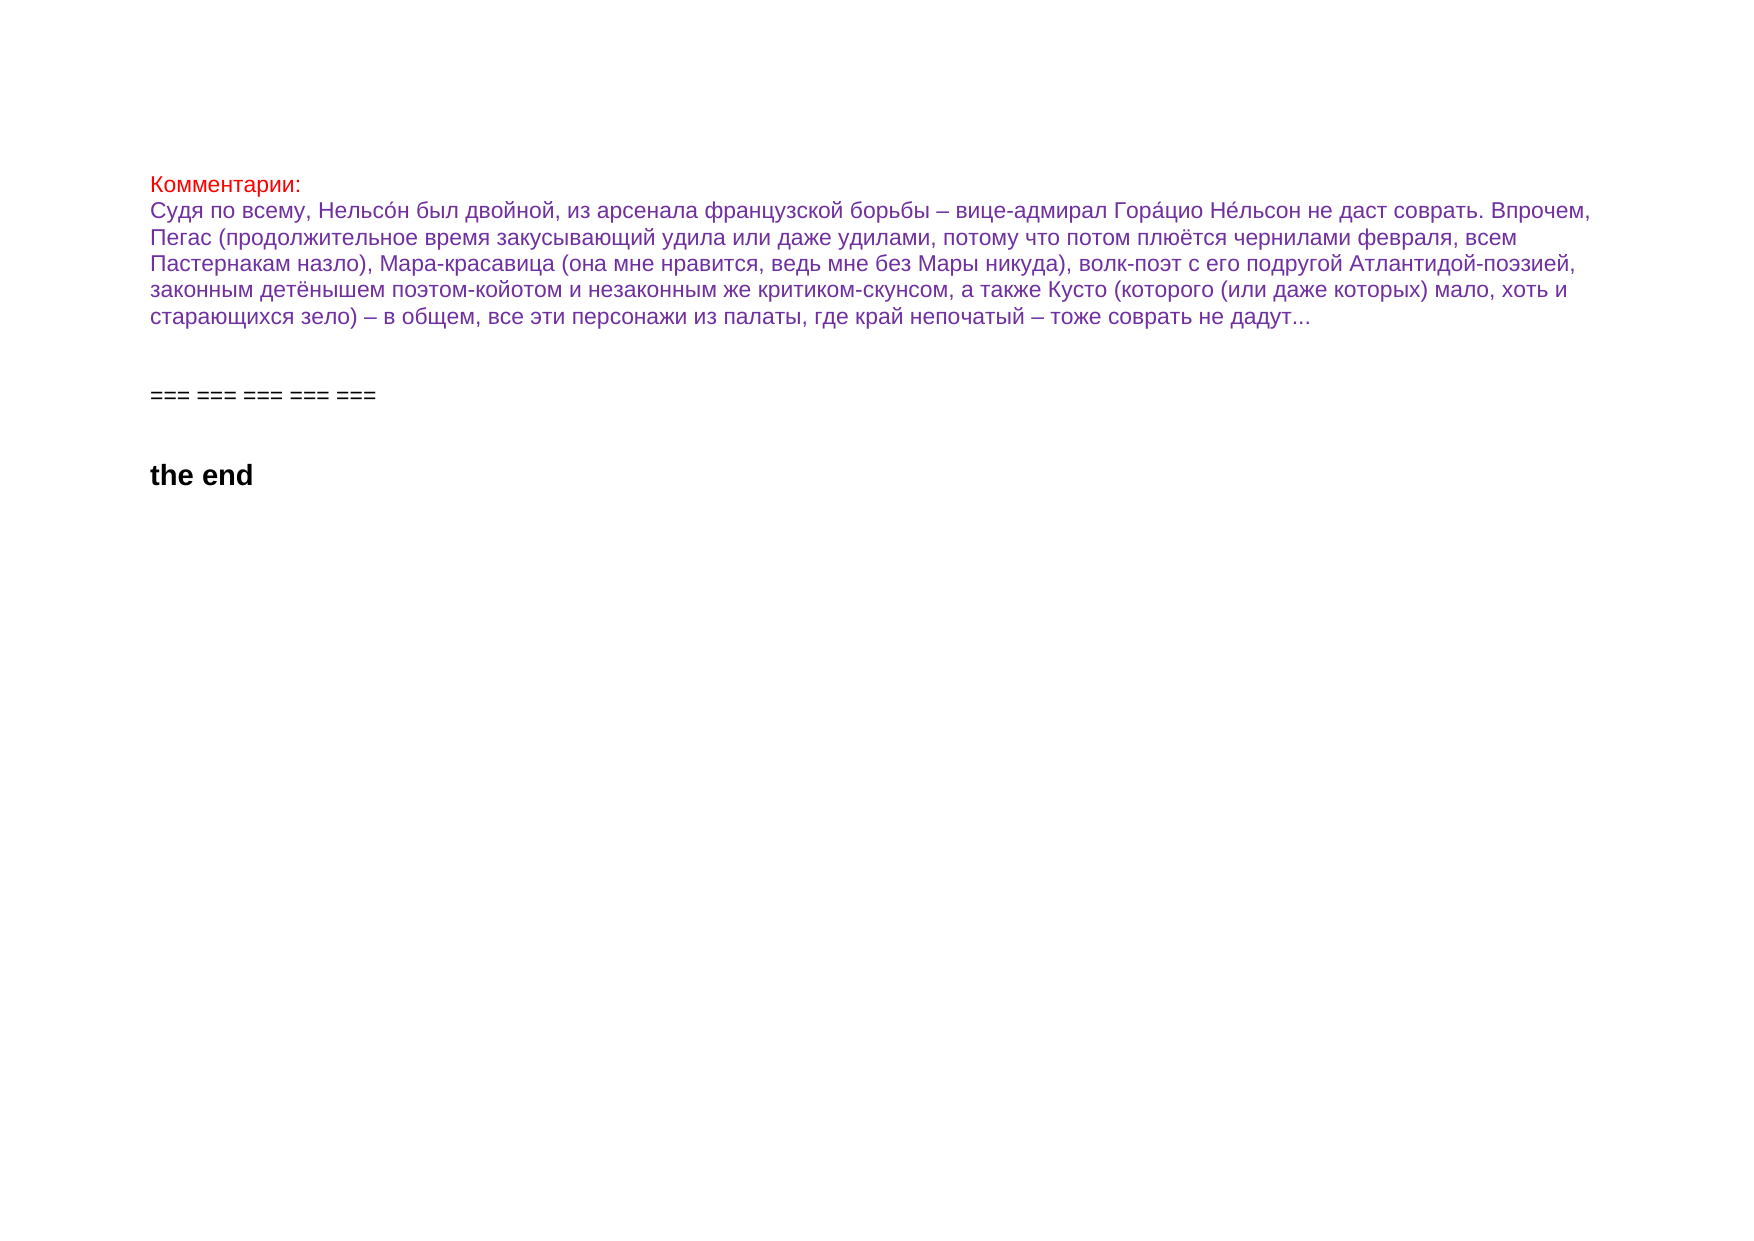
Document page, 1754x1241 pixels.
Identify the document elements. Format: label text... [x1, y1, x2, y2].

text the end [150, 458, 1604, 492]
text Судя по всему, Нельсо́н был двойной, из арсенала французской борьбы – вице-адмирал Гора́цио Не́льсон не даст соврать. Впрочем, Пегас (продолжительное время закусывающий удила или даже удилами, потому что потом плюётся чернилами февраля, всем Пастернакам назло), Мара-красавица (она мне нравится, ведь мне без Мары никуда), волк-поэт с его подругой Атлантидой-поэзией, законным детёнышем поэтом-койотом и незаконным же критиком-скунсом, а также Кусто (которого (или даже которых) мало, хоть и старающихся зело) – в общем, все эти персонажи из палаты, где край непочатый – тоже соврать не дадут... [150, 197, 1604, 329]
text Комментарии: [150, 171, 1604, 197]
text === === === === === [150, 382, 1604, 408]
